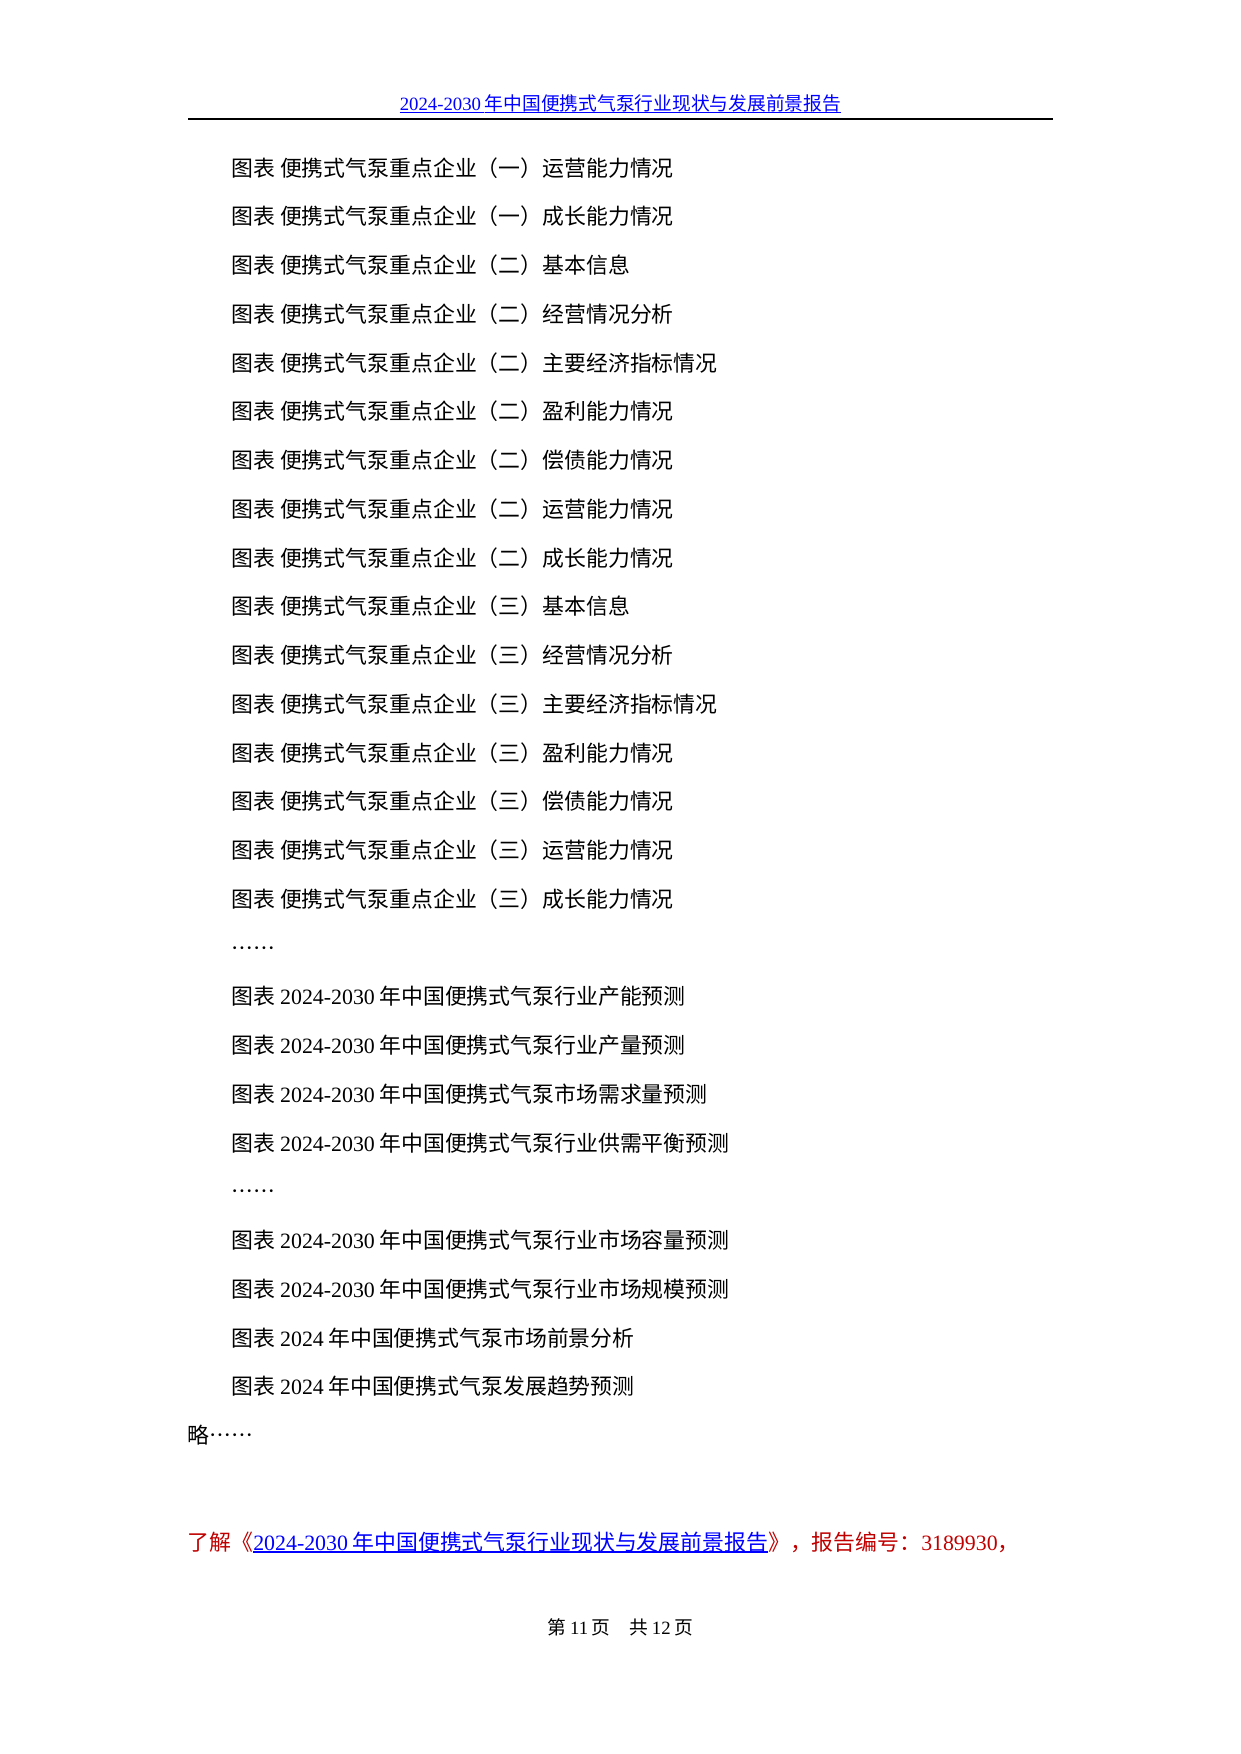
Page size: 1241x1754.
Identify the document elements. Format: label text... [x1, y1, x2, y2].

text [187, 150, 1053, 1450]
text 了解《2024-2030年中国便携式气泵行业现状与发展前景报告》，报告编号：3189930， [187, 1524, 1053, 1557]
